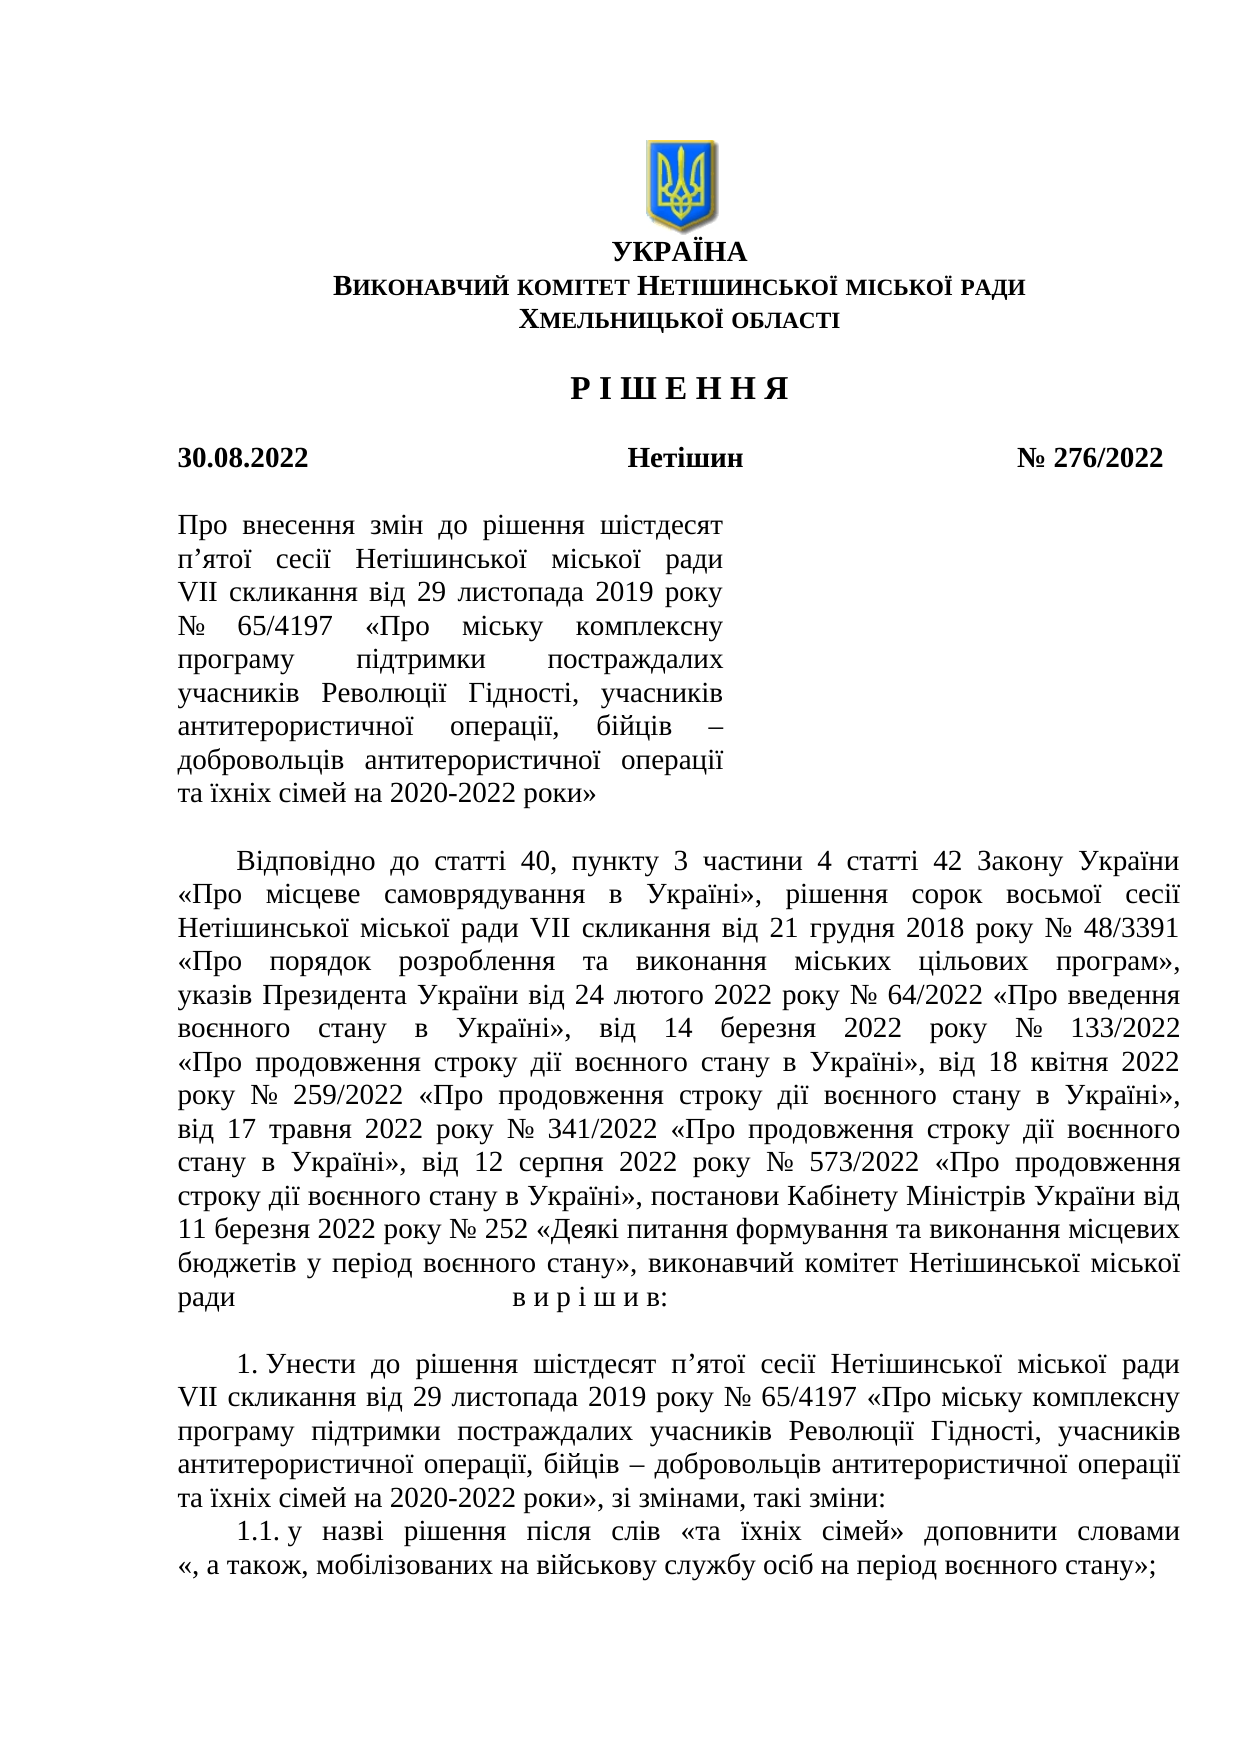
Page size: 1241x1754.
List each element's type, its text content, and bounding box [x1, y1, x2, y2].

text Відповідно до статті 40, пункту 3 частини 4 статті 42 Закону України «Про місцеве самоврядування в Україні», рішення сорок восьмої сесії Нетішинської міської ради VІІ скликання від 21 грудня 2018 року № 48/3391 «Про порядок розроблення та виконання міських цільових програм», указів Президента України від 24 лютого 2022 року № 64/2022 «Про введення воєнного стану в Україні», від 14 березня 2022 року № 133/2022 «Про продовження строку дії воєнного стану в Україні», від 18 квітня 2022 року № 259/2022 «Про продовження строку дії воєнного стану в Україні», від 17 травня 2022 року № 341/2022 «Про продовження строку дії воєнного стану в Україні», від 12 серпня 2022 року № 573/2022 «Про продовження строку дії воєнного стану в Україні», постанови Кабінету Міністрів України від 11 березня 2022 року № 252 «Деякі питання формування та виконання місцевих бюджетів у період воєнного стану», виконавчий комітет Нетішинської міської ради в и р і ш и в: [177, 843, 1181, 1312]
picture [646, 140, 719, 235]
text УКРАЇНА [177, 118, 1181, 268]
text Виконавчий комітет Нетішинської міської ради [177, 268, 1181, 301]
text Хмельницької області [177, 301, 1181, 335]
text 1.1. у назві рішення після слів «та їхніх сімей» доповнити словами «, а також, мобілізованих на військову службу осіб на період воєнного стану»; [177, 1513, 1181, 1581]
text 1. Унести до рішення шістдесят п’ятої сесії Нетішинської міської ради VII скликання від 29 листопада 2019 року № 65/4197 «Про міську комплексну програму підтримки постраждалих учасників Революції Гідності, учасників антитерористичної операції, бійців – добровольців антитерористичної операції та їхніх сімей на 2020-2022 роки», зі змінами, такі зміни: [177, 1346, 1181, 1513]
text 30.08.2022 Нетішин № 276/2022 [177, 440, 1181, 474]
text Про внесення змін до рішення шістдесят п’ятої сесії Нетішинської міської ради VII скликання від 29 листопада 2019 року № 65/4197 «Про міську комплексну програму підтримки постраждалих учасників Революції Гідності, учасників антитерористичної операції, бійців – добровольців антитерористичної операції та їхніх сімей на 2020-2022 роки» [177, 507, 723, 809]
text Р І Ш Е Н Н Я [177, 368, 1181, 407]
